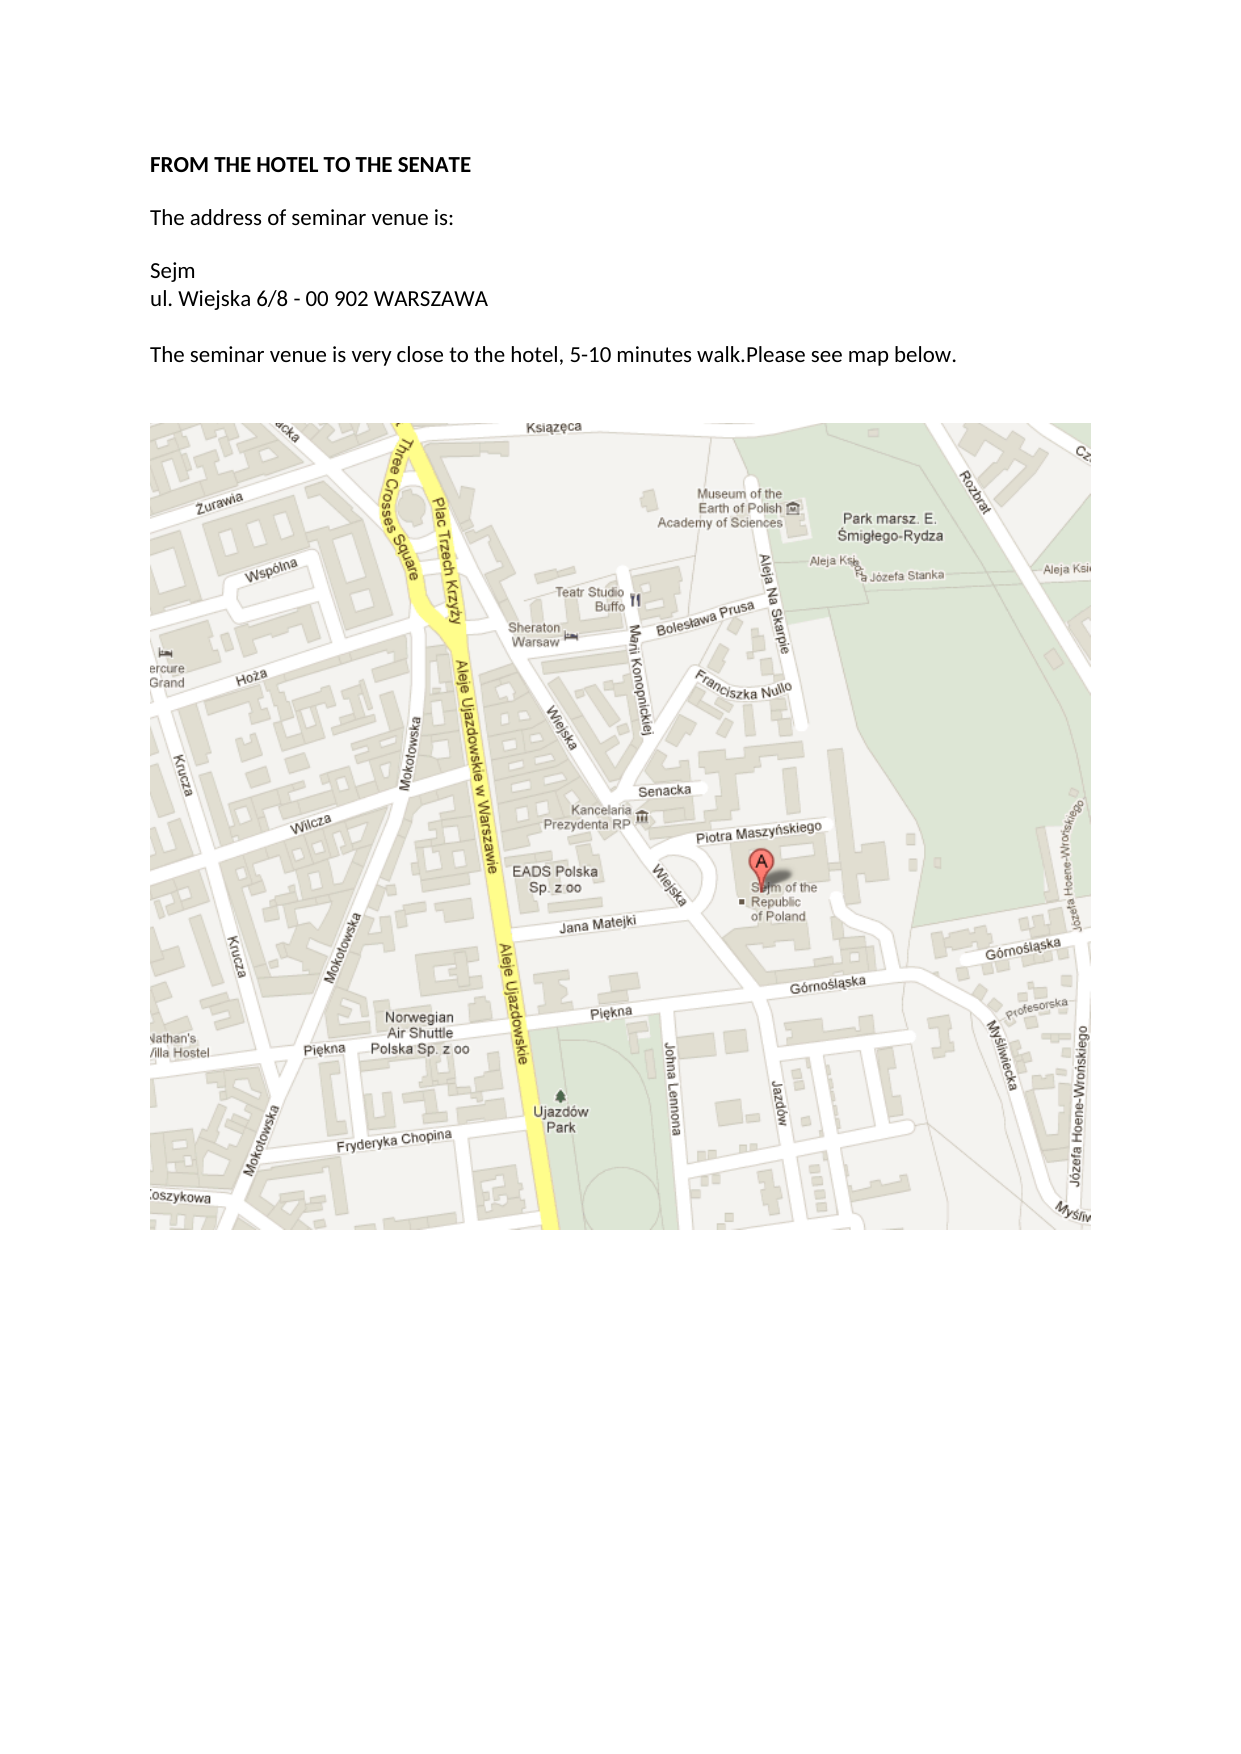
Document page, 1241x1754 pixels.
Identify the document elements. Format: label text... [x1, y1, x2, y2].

text The address of seminar venue is: [150, 203, 1090, 231]
text FROM THE HOTEL TO THE SENATE [150, 150, 1090, 178]
text The seminar venue is very close to the hotel, 5-10 minutes walk.Please see map below. [150, 340, 1090, 368]
text Sejm ul. Wiejska 6/8 - 00 902 WARSZAWA [150, 256, 1090, 312]
picture [150, 423, 1091, 1230]
